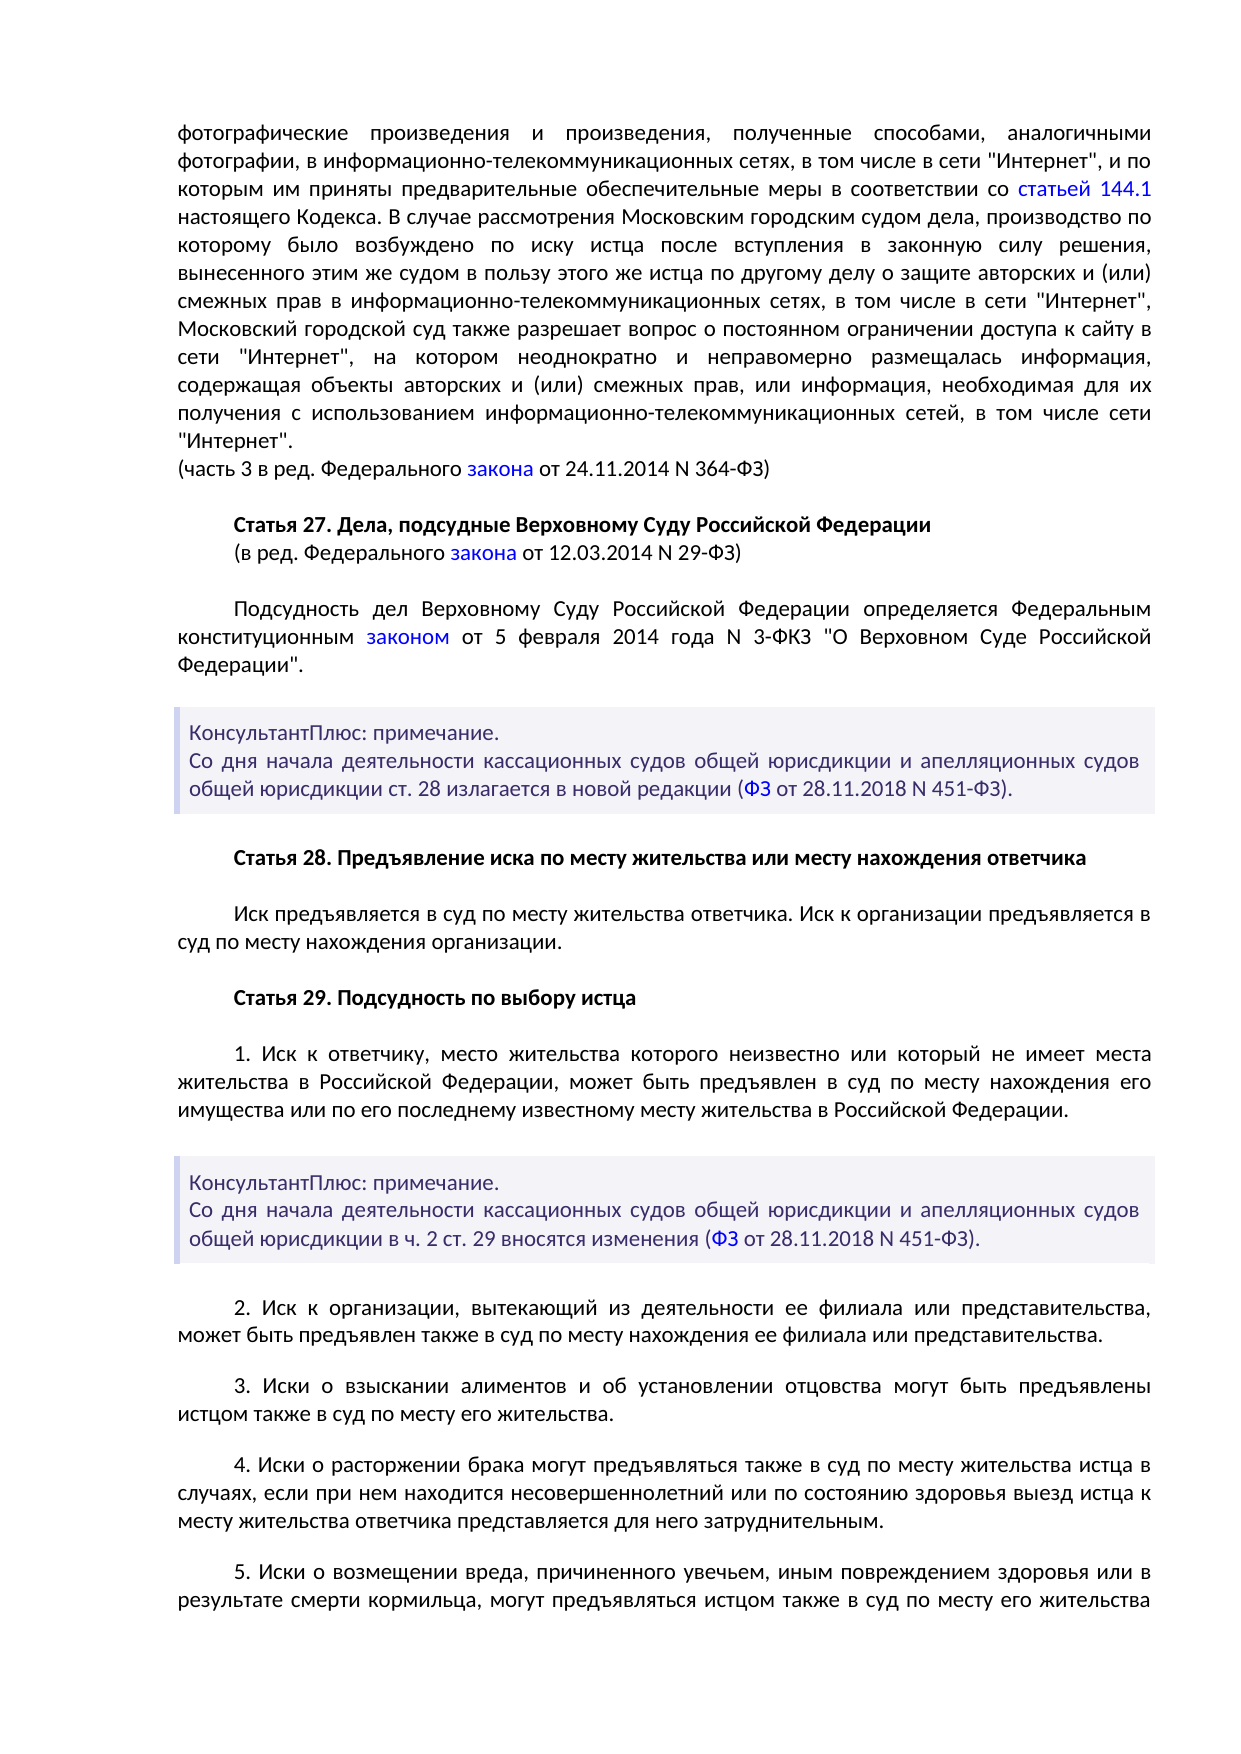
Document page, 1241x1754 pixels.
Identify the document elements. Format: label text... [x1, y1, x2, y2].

title Статья 29. Подсудность по выбору истца [177, 983, 1152, 1011]
text (в ред. Федерального закона от 12.03.2014 N 29-ФЗ) [177, 538, 1152, 566]
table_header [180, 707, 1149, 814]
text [177, 1557, 1152, 1613]
text 4. Иски о расторжении брака могут предъявляться также в суд по месту жительства истца в случаях, если при нем находится несовершеннолетний или по состоянию здоровья выезд истца к месту жительства ответчика представляется для него затруднительным. [177, 1451, 1152, 1534]
title Статья 27. Дела, подсудные Верховному Суду Российской Федерации [177, 510, 1152, 538]
text 1. Иск к ответчику, место жительства которого неизвестно или который не имеет места жительства в Российской Федерации, может быть предъявлен в суд по месту нахождения его имущества или по его последнему известному месту жительства в Российской Федерации. [177, 1039, 1152, 1123]
title Статья 28. Предъявление иска по месту жительства или месту нахождения ответчика [177, 843, 1152, 871]
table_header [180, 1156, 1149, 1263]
text 3. Иски о взыскании алиментов и об установлении отцовства могут быть предъявлены истцом также в суд по месту его жительства. [177, 1372, 1152, 1428]
text Иск предъявляется в суд по месту жительства ответчика. Иск к организации предъявляется в суд по месту нахождения организации. [177, 899, 1152, 955]
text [177, 118, 1152, 454]
text Подсудность дел Верховному Суду Российской Федерации определяется Федеральным конституционным законом от 5 февраля 2014 года N 3-ФКЗ "О Верховном Суде Российской Федерации". [177, 594, 1152, 678]
text 2. Иск к организации, вытекающий из деятельности ее филиала или представительства, может быть предъявлен также в суд по месту нахождения ее филиала или представительства. [177, 1293, 1152, 1349]
text (часть 3 в ред. Федерального закона от 24.11.2014 N 364-ФЗ) [177, 454, 1152, 482]
